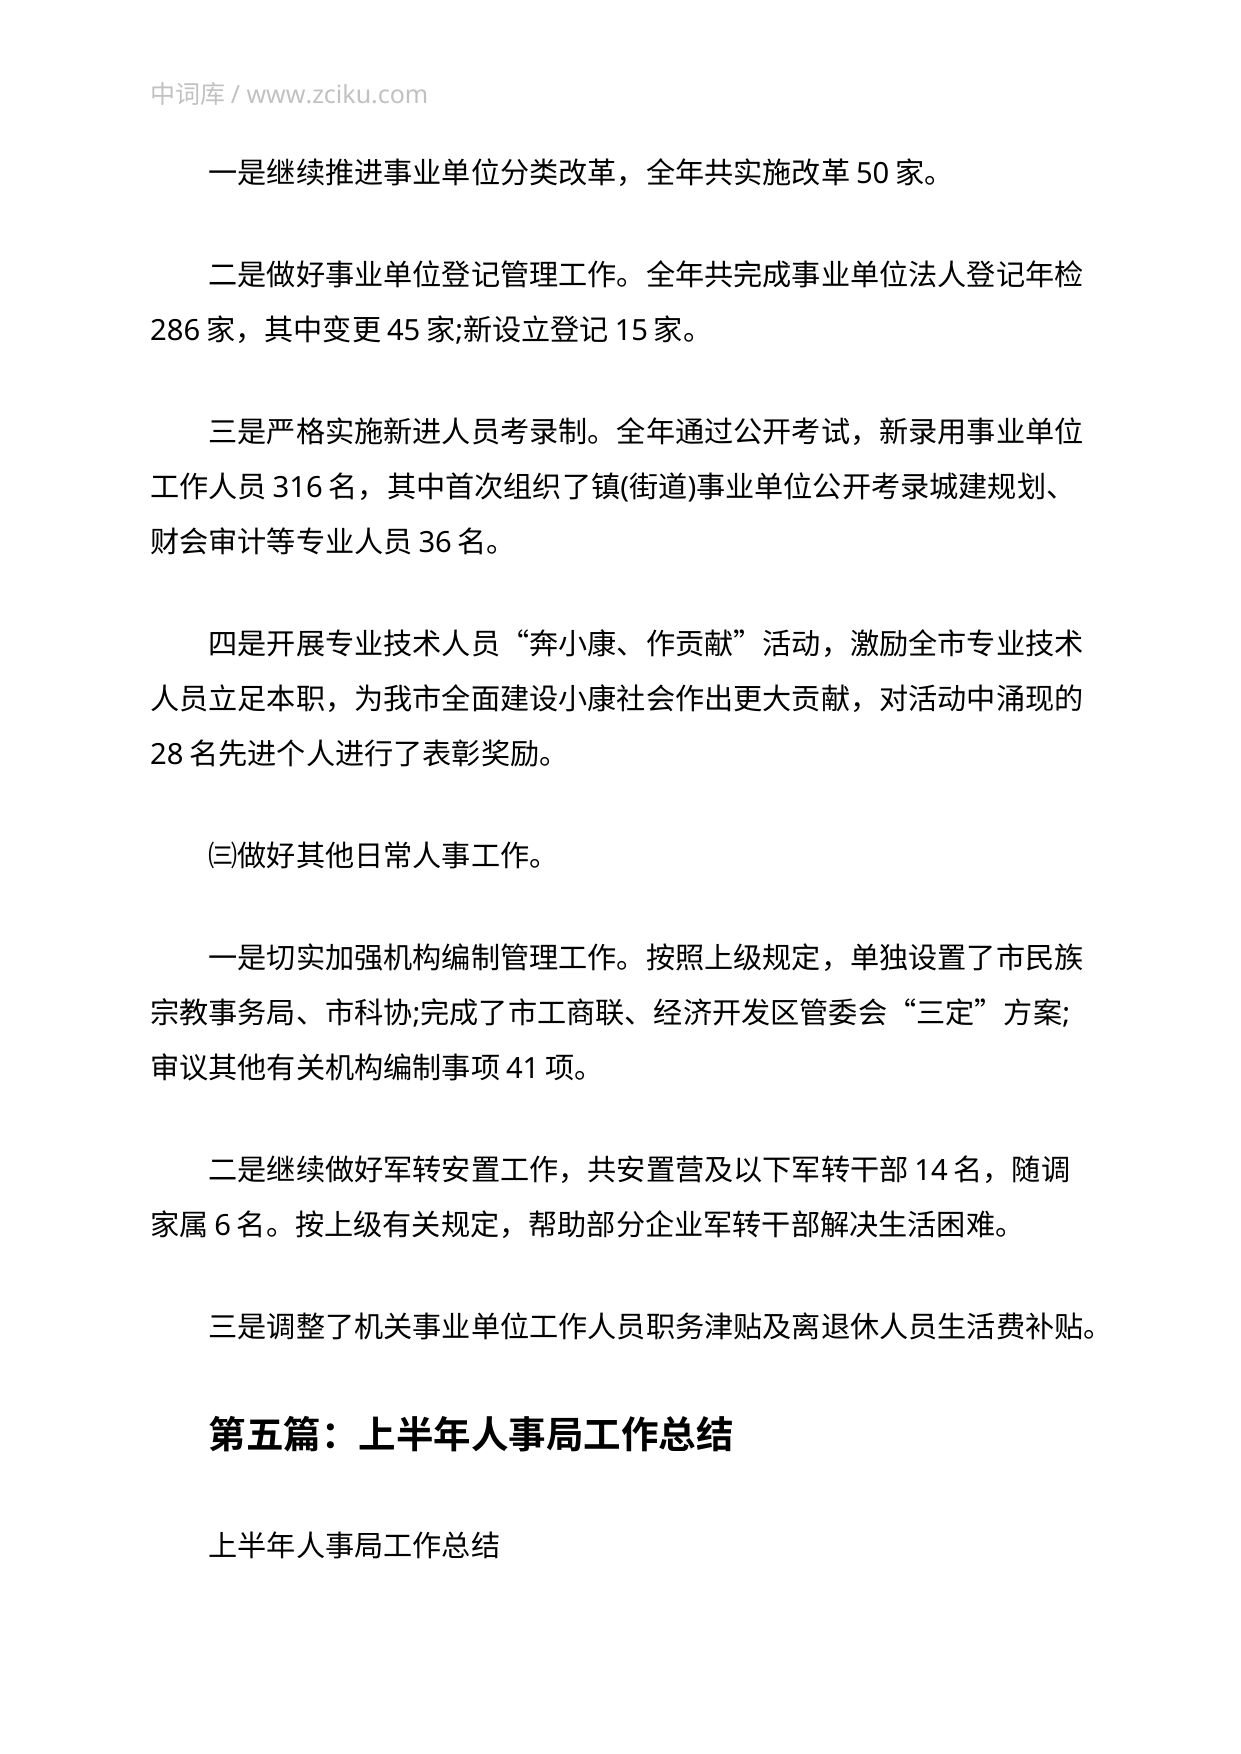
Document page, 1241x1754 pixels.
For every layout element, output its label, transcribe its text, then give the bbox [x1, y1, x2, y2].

text 三是调整了机关事业单位工作人员职务津贴及离退休人员生活费补贴。 [150, 1303, 1090, 1345]
text 一是切实加强机构编制管理工作。按照上级规定，单独设置了市民族宗教事务局、市科协;完成了市工商联、经济开发区管委会“三定”方案;审议其他有关机构编制事项41项。 [150, 934, 1090, 1087]
text 二是做好事业单位登记管理工作。全年共完成事业单位法人登记年检286家，其中变更45家;新设立登记15家。 [150, 252, 1090, 349]
text 三是严格实施新进人员考录制。全年通过公开考试，新录用事业单位工作人员316名，其中首次组织了镇(街道)事业单位公开考录城建规划、财会审计等专业人员36名。 [150, 409, 1090, 561]
text 二是继续做好军转安置工作，共安置营及以下军转干部14名，随调家属6名。按上级有关规定，帮助部分企业军转干部解决生活困难。 [150, 1146, 1090, 1243]
text 上半年人事局工作总结 [150, 1522, 1090, 1564]
text 四是开展专业技术人员“奔小康、作贡献”活动，激励全市专业技术人员立足本职，为我市全面建设小康社会作出更大贡献，对活动中涌现的28名先进个人进行了表彰奖励。 [150, 621, 1090, 773]
text ㈢做好其他日常人事工作。 [150, 832, 1090, 875]
text 一是继续推进事业单位分类改革，全年共实施改革50家。 [150, 150, 1090, 192]
text 第五篇：上半年人事局工作总结 [150, 1405, 1090, 1459]
